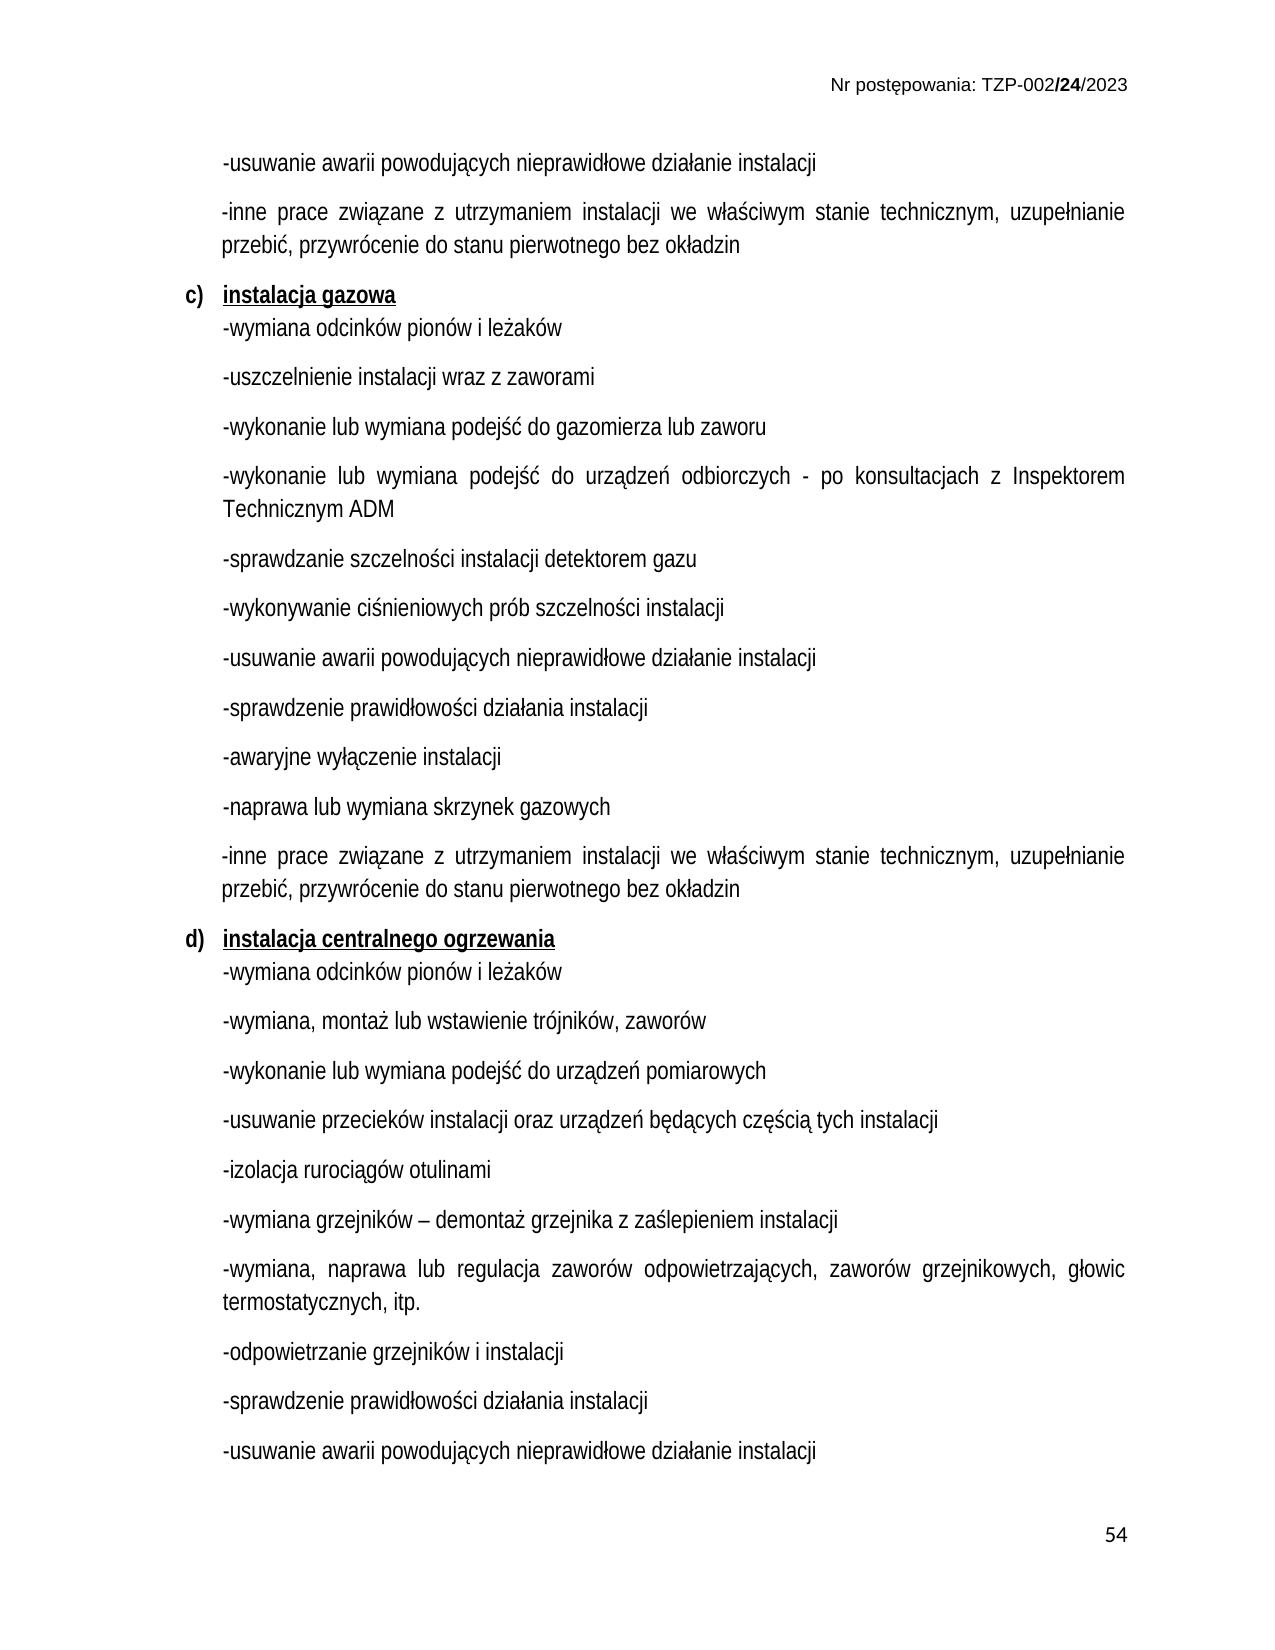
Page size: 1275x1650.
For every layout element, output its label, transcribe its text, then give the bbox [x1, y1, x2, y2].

text -wykonanie lub wymiana podejść do gazomierza lub zaworu [223, 412, 1127, 440]
list instalacja gazowa [185, 280, 1127, 308]
text -izolacja rurociągów otulinami [223, 1155, 1127, 1184]
text -usuwanie przecieków instalacji oraz urządzeń będących częścią tych instalacji [223, 1106, 1127, 1134]
text -sprawdzenie prawidłowości działania instalacji [223, 1386, 1127, 1415]
text -wymiana odcinków pionów i leżaków [223, 313, 1127, 341]
text -wykonanie lub wymiana podejść do urządzeń odbiorczych - po konsultacjach z Inspektorem Technicznym ADM [223, 461, 1127, 523]
text -wymiana grzejników – demontaż grzejnika z zaślepieniem instalacji [223, 1205, 1127, 1233]
text -wykonywanie ciśnieniowych prób szczelności instalacji [223, 593, 1127, 622]
text -wymiana odcinków pionów i leżaków [223, 957, 1127, 985]
text -inne prace związane z utrzymaniem instalacji we właściwym stanie technicznym, uzupełnianie przebić, przywrócenie do stanu pierwotnego bez okładzin [221, 197, 1127, 259]
text -odpowietrzanie grzejników i instalacji [223, 1337, 1127, 1365]
text -naprawa lub wymiana skrzynek gazowych [223, 792, 1127, 820]
text -sprawdzenie prawidłowości działania instalacji [223, 693, 1127, 721]
text -wymiana, montaż lub wstawienie trójników, zaworów [223, 1006, 1127, 1035]
list instalacja centralnego ogrzewania [185, 924, 1127, 952]
text -uszczelnienie instalacji wraz z zaworami [223, 362, 1127, 391]
text -sprawdzanie szczelności instalacji detektorem gazu [223, 544, 1127, 572]
text -usuwanie awarii powodujących nieprawidłowe działanie instalacji [223, 1436, 1127, 1464]
text -wymiana, naprawa lub regulacja zaworów odpowietrzających, zaworów grzejnikowych, głowic termostatycznych, itp. [223, 1254, 1127, 1316]
text -wykonanie lub wymiana podejść do urządzeń pomiarowych [223, 1056, 1127, 1084]
text -usuwanie awarii powodujących nieprawidłowe działanie instalacji [223, 148, 1127, 176]
text -usuwanie awarii powodujących nieprawidłowe działanie instalacji [223, 643, 1127, 672]
text -inne prace związane z utrzymaniem instalacji we właściwym stanie technicznym, uzupełnianie przebić, przywrócenie do stanu pierwotnego bez okładzin [221, 841, 1127, 903]
text -awaryjne wyłączenie instalacji [223, 742, 1127, 771]
